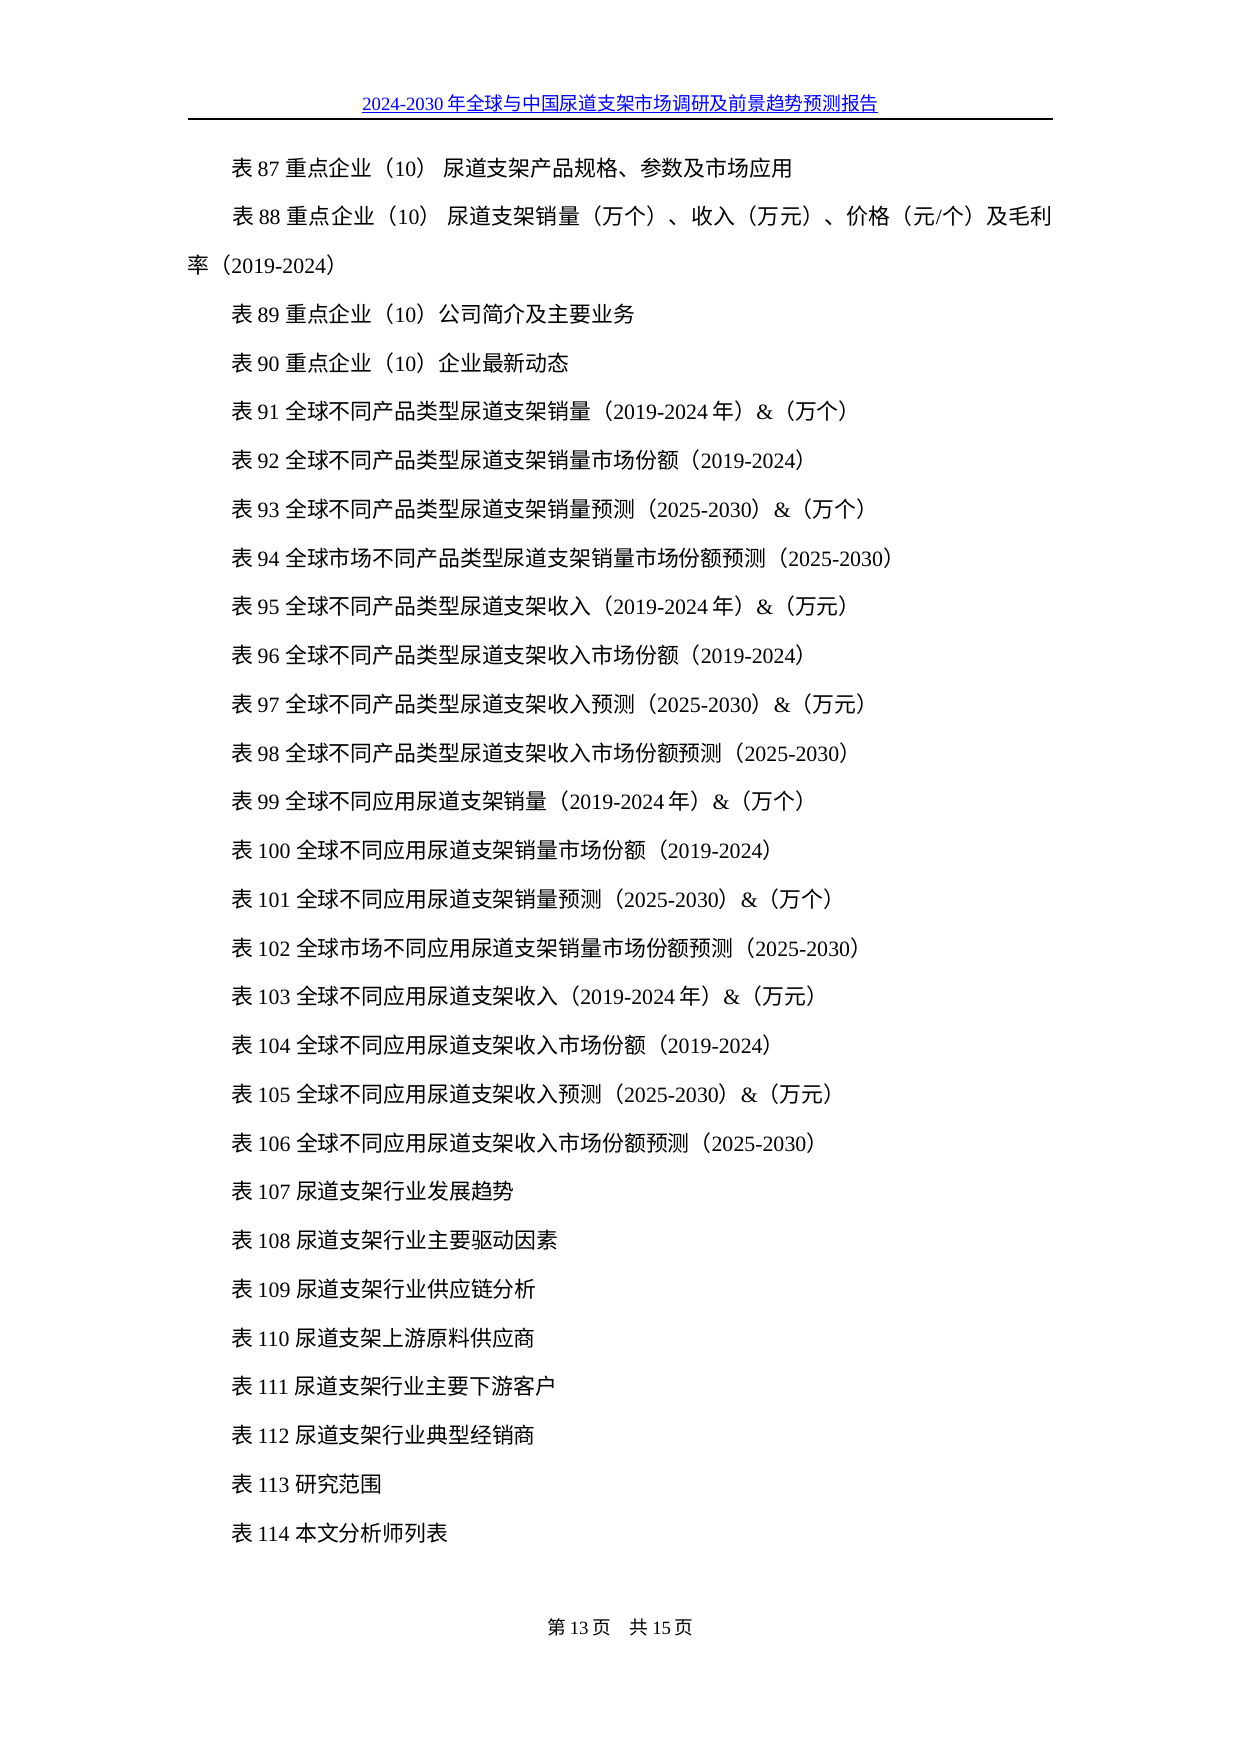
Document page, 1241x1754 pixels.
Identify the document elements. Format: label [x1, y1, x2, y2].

text [187, 150, 1053, 1548]
